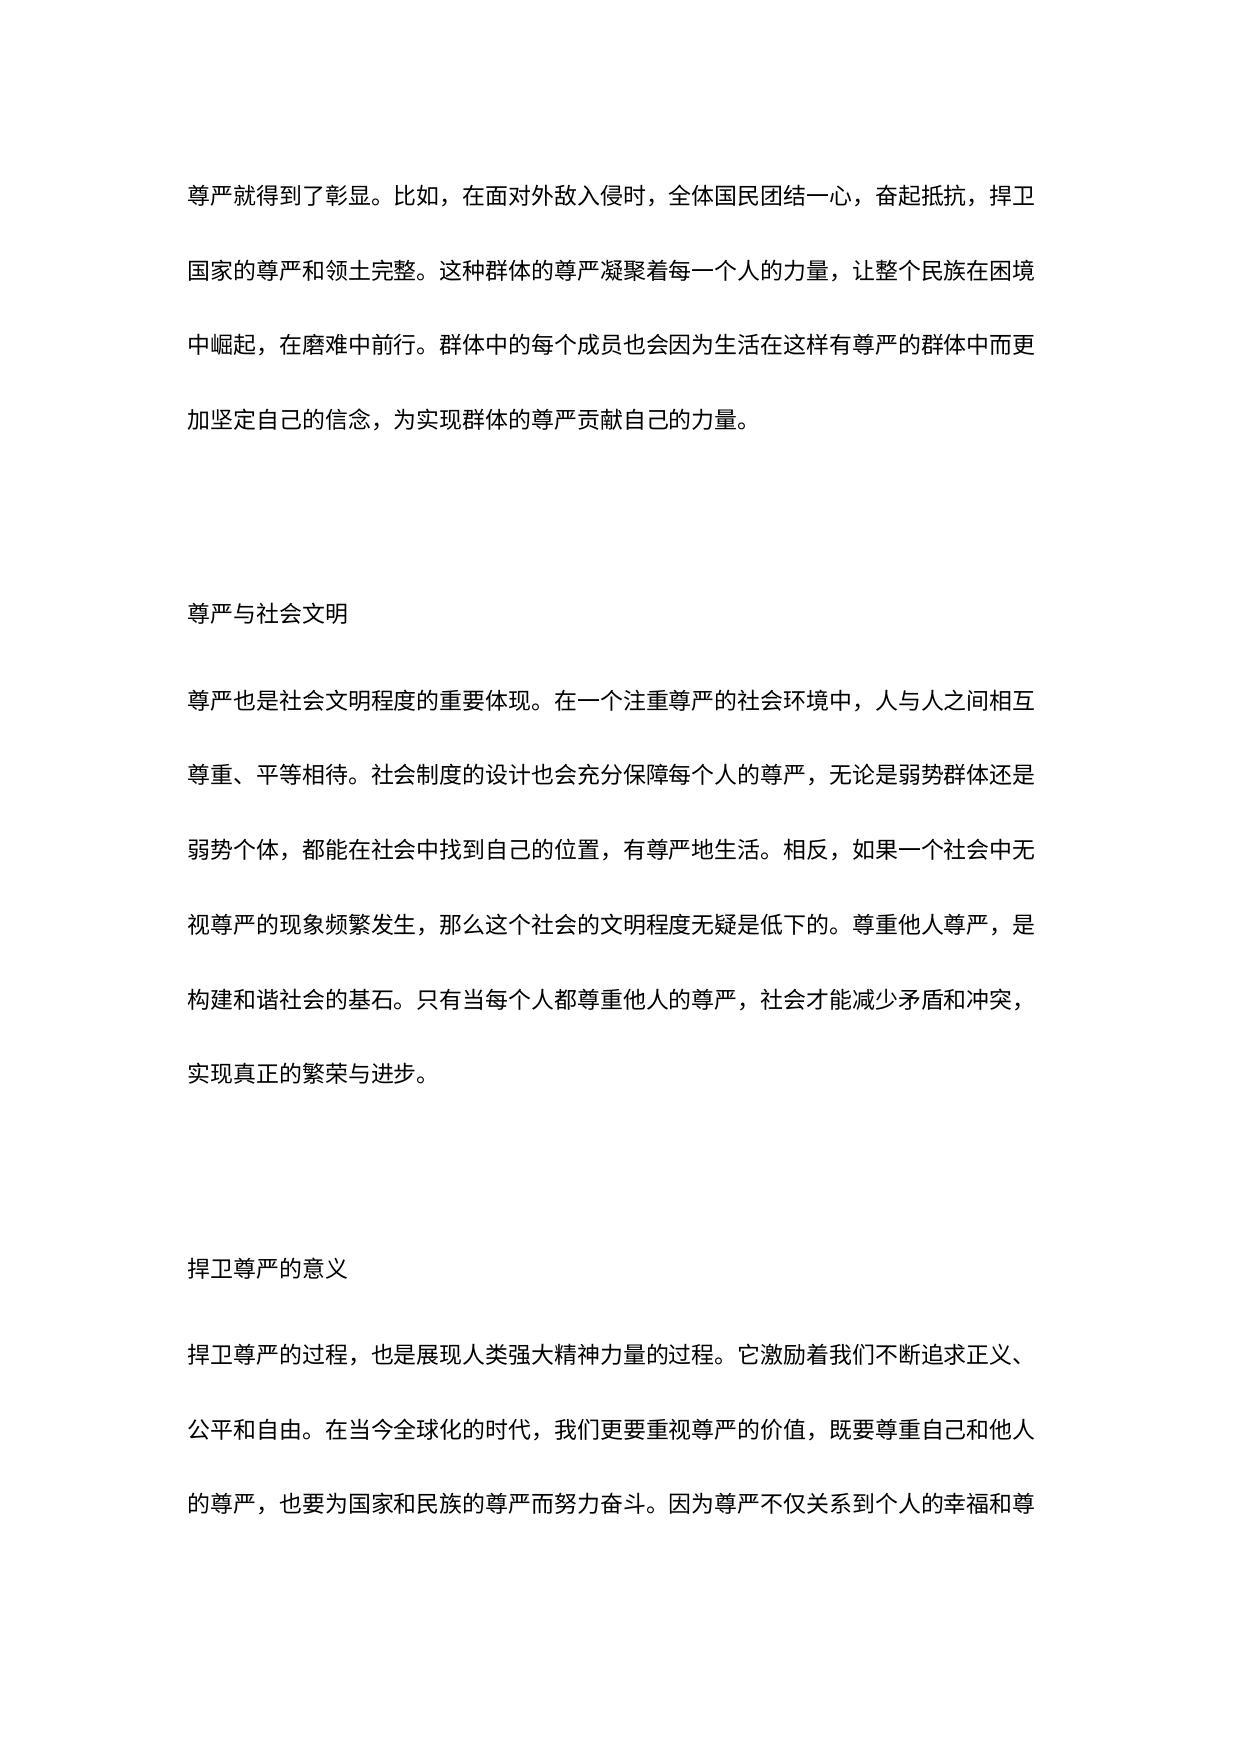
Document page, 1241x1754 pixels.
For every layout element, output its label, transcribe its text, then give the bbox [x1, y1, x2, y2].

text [187, 1321, 1053, 1536]
text 尊严也是社会文明程度的重要体现。在一个注重尊严的社会环境中，人与人之间相互尊重、平等相待。社会制度的设计也会充分保障每个人的尊严，无论是弱势群体还是弱势个体，都能在社会中找到自己的位置，有尊严地生活。相反，如果一个社会中无视尊严的现象频繁发生，那么这个社会的文明程度无疑是低下的。尊重他人尊严，是构建和谐社会的基石。只有当每个人都尊重他人的尊严，社会才能减少矛盾和冲突，实现真正的繁荣与进步。 [187, 667, 1053, 1105]
text 尊严与社会文明 [187, 580, 1053, 645]
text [187, 162, 1053, 451]
text 捍卫尊严的意义 [187, 1234, 1053, 1299]
